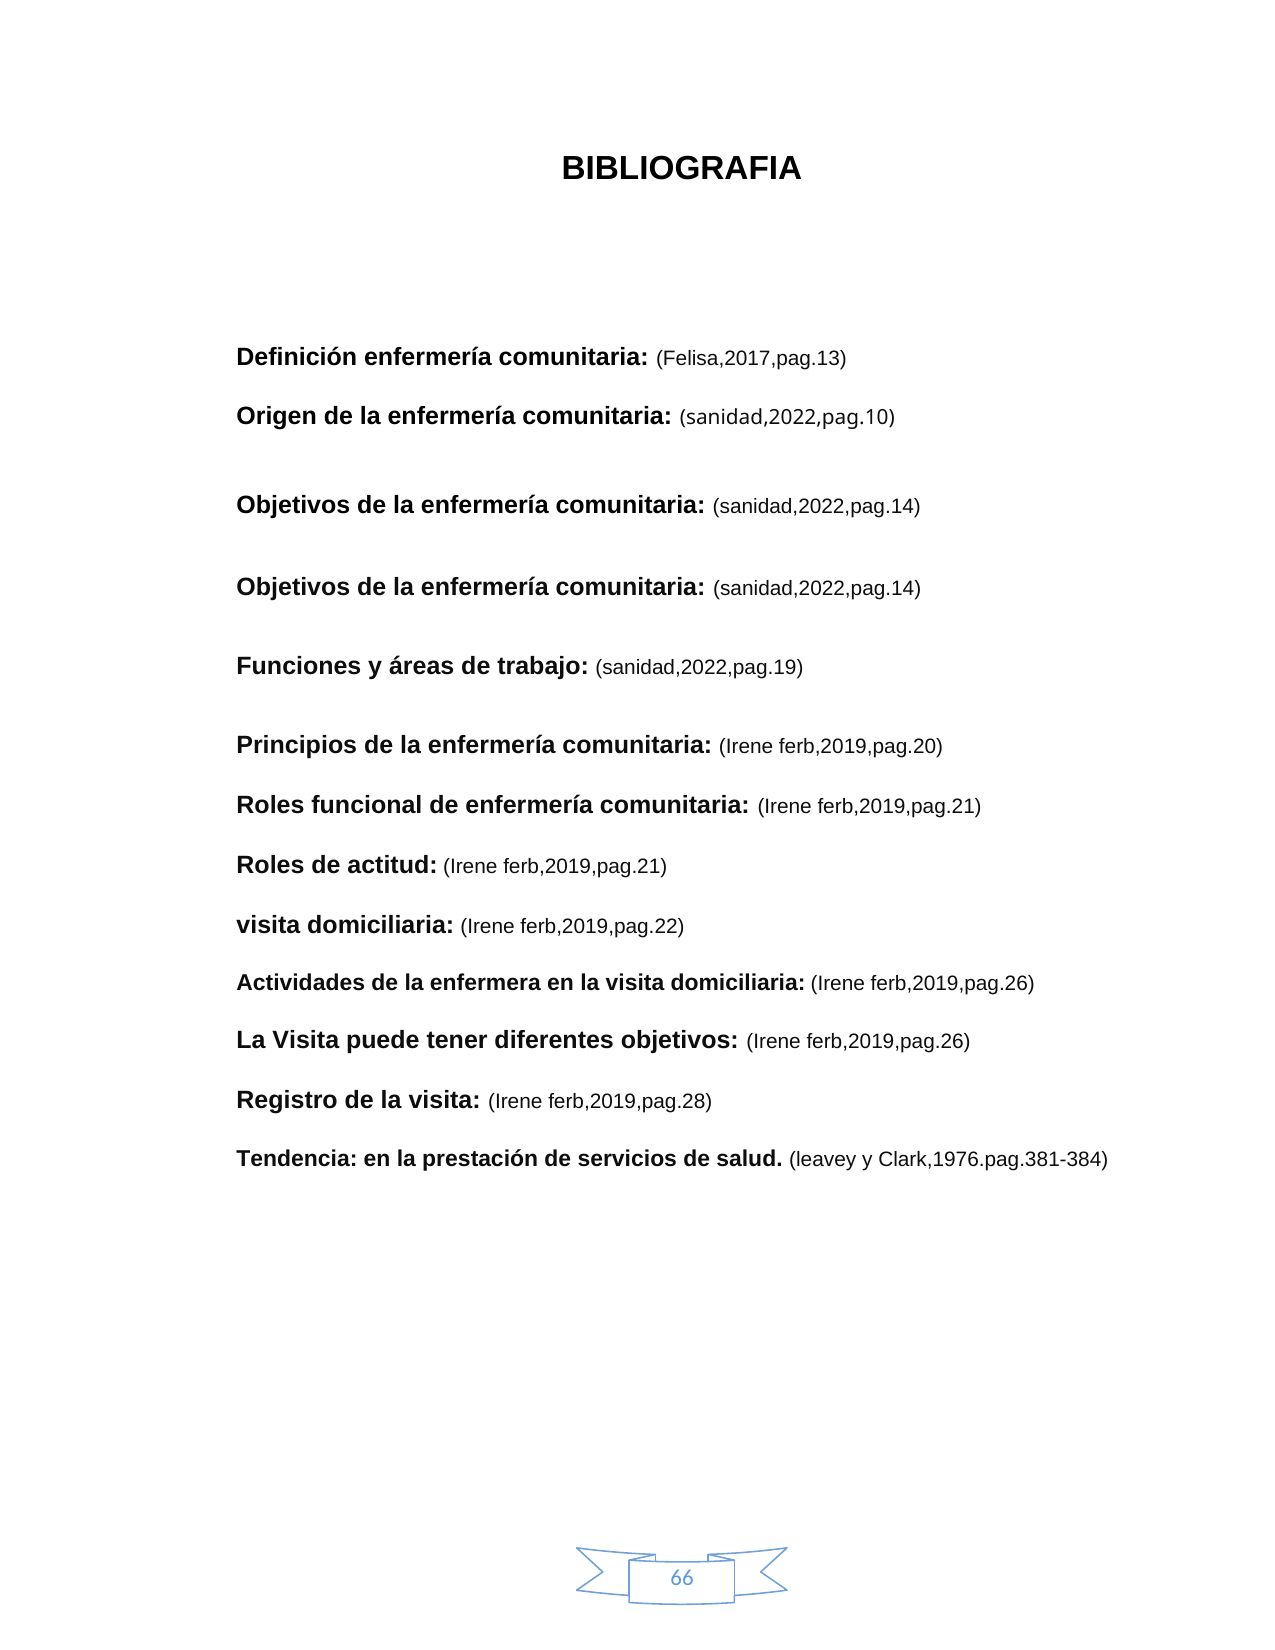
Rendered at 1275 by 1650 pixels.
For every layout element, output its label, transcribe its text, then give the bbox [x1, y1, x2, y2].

text visita domiciliaria: (Irene ferb,2019,pag.22) [236, 909, 1127, 938]
text Origen de la enfermería comunitaria: (sanidad,2022,pag.10) [236, 401, 1127, 431]
text Funciones y áreas de trabajo: (sanidad,2022,pag.19) [236, 651, 1127, 680]
text Actividades de la enfermera en la visita domiciliaria: (Irene ferb,2019,pag.26) [236, 969, 1127, 996]
text BIBLIOGRAFIA [236, 148, 1127, 186]
text Registro de la visita: (Irene ferb,2019,pag.28) [488, 1085, 1127, 1114]
text Definición enfermería comunitaria: (Felisa,2017,pag.13) [236, 342, 1127, 370]
text Tendencia: en la prestación de servicios de salud. (leavey y Clark,1976.pag.381-384) [236, 1145, 1127, 1171]
text Objetivos de la enfermería comunitaria: (sanidad,2022,pag.14) [236, 572, 1127, 601]
text Roles de actitud: (Irene ferb,2019,pag.21) [236, 850, 1127, 878]
text La Visita puede tener diferentes objetivos: (Irene ferb,2019,pag.26) [236, 1026, 1127, 1054]
text Roles funcional de enfermería comunitaria: (Irene ferb,2019,pag.21) [757, 790, 1127, 819]
text Principios de la enfermería comunitaria: (Irene ferb,2019,pag.20) [236, 730, 1127, 759]
text Objetivos de la enfermería comunitaria: (sanidad,2022,pag.14) [236, 490, 1127, 519]
